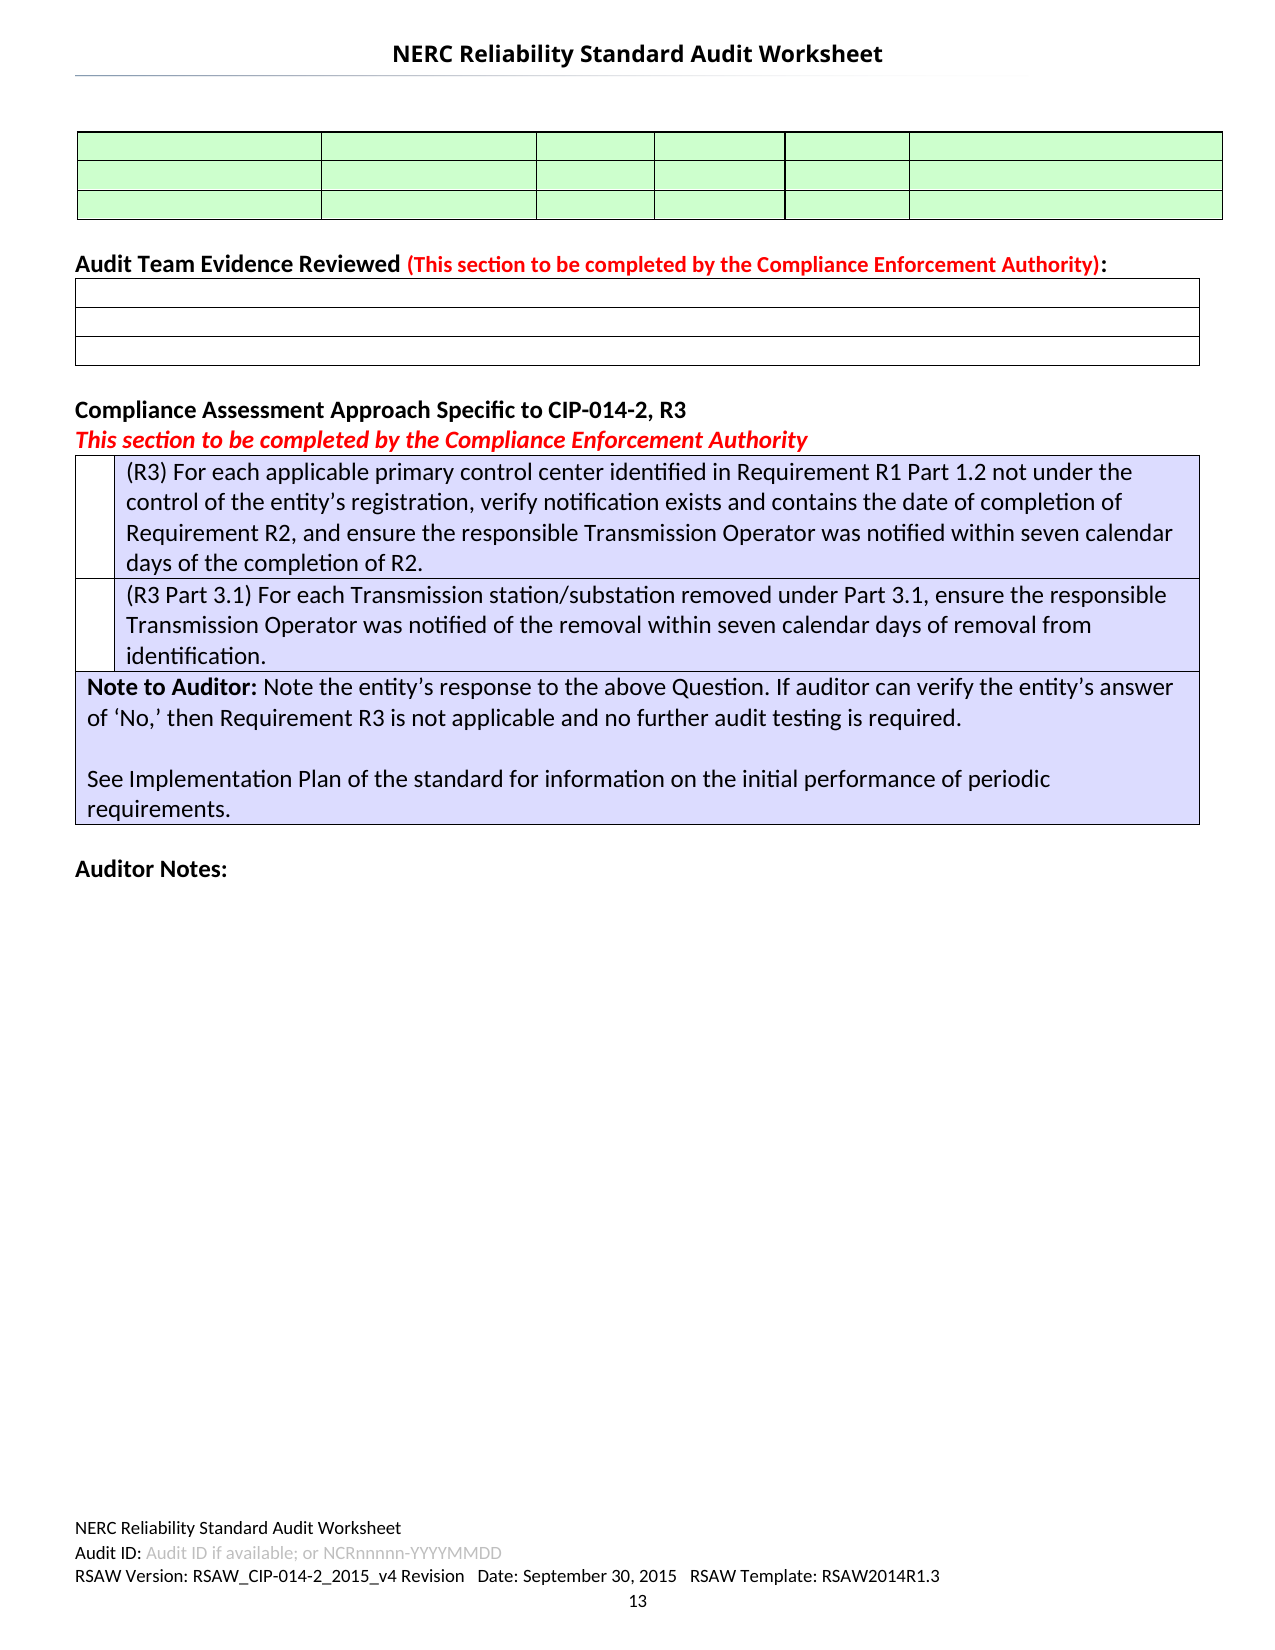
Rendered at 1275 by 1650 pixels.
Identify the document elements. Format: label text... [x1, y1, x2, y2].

table_cell [655, 133, 784, 160]
text Auditor Notes: [75, 856, 1200, 883]
table_cell [537, 191, 654, 218]
text This section to be completed by the Compliance Enforcement Authority [75, 424, 1200, 455]
table_cell [786, 191, 909, 218]
table_cell [78, 191, 321, 218]
table_cell [78, 133, 321, 160]
table_cell [910, 191, 1222, 218]
table_cell [537, 133, 654, 160]
text Audit Team Evidence Reviewed (This section to be completed by the Compliance Enforcement Authority): [75, 250, 1200, 278]
table_header [76, 456, 114, 578]
table_cell [322, 191, 536, 218]
table_cell [655, 191, 784, 218]
table_cell [78, 161, 321, 189]
table_cell [322, 133, 536, 160]
table_cell [655, 161, 784, 189]
table_cell Note to Auditor: Note the entity’s response to the above Question. If auditor can verify the entity’s answer of ‘No,’ then Requirement R3 is not applicable and no further audit testing is required. See Implementation Plan of the standard for information on the initial performance of periodic requirements. [76, 672, 1199, 824]
picture [75, 75, 1052, 83]
table_cell [76, 308, 1199, 336]
table_header (R3) For each applicable primary control center identified in Requirement R1 Part 1.2 not under the control of the entity’s registration, verify notification exists and contains the date of completion of Requirement R2, and ensure the responsible Transmission Operator was notified within seven calendar days of the completion of R2. [115, 456, 1199, 578]
table_cell [786, 133, 909, 160]
table_cell [76, 337, 1199, 365]
table_cell [322, 161, 536, 189]
table_cell [910, 133, 1222, 160]
table_cell [76, 579, 114, 671]
table_cell [537, 161, 654, 189]
table_cell (R3 Part 3.1) For each Transmission station/substation removed under Part 3.1, ensure the responsible Transmission Operator was notified of the removal within seven calendar days of removal from identification. [115, 579, 1199, 671]
table_cell [910, 161, 1222, 189]
text Compliance Assessment Approach Specific to CIP-014-2, R3 [75, 397, 1200, 424]
table_header [76, 279, 1199, 307]
table_cell [786, 161, 909, 189]
